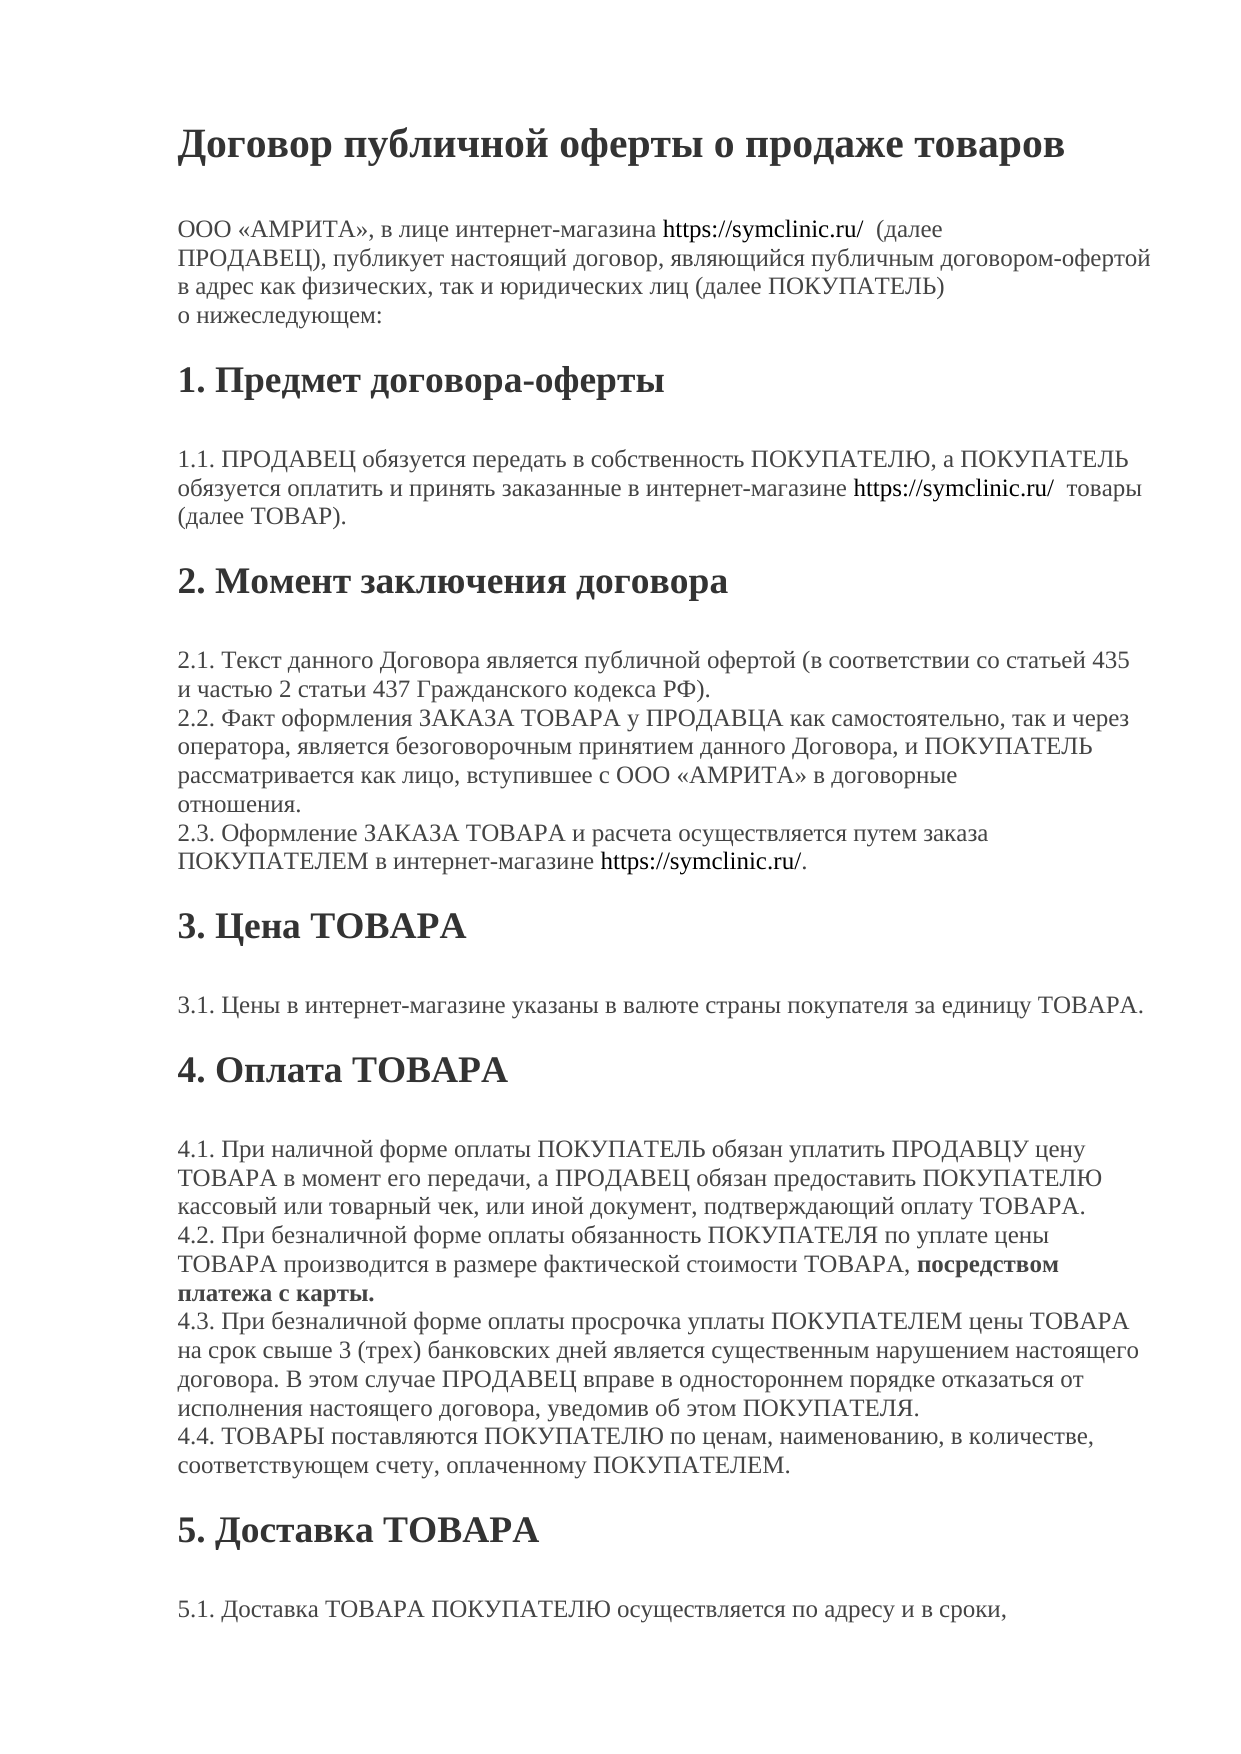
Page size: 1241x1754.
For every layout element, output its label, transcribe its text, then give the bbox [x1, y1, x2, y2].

text 4. Оплата ТОВАРА [177, 1048, 1152, 1091]
text Договор публичной оферты о продаже товаров [177, 118, 1152, 166]
text соответствующем счету, оплаченному ПОКУПАТЕЛЕМ. [177, 1450, 1152, 1479]
text платежа с карты. [177, 1278, 1152, 1306]
text 4.1. При наличной форме оплаты ПОКУПАТЕЛЬ обязан уплатить ПРОДАВЦУ цену [177, 1134, 1152, 1163]
text 3. Цена ТОВАРА [177, 904, 1152, 947]
text 1. Предмет договора-оферты [177, 358, 1152, 401]
text ПРОДАВЕЦ), публикует настоящий договор, являющийся публичным договором-офертой [177, 243, 1152, 271]
text 2.2. Факт оформления ЗАКАЗА ТОВАРА у ПРОДАВЦА как самостоятельно, так и через [177, 703, 1152, 731]
text 1.1. ПРОДАВЕЦ обязуется передать в собственность ПОКУПАТЕЛЮ, а ПОКУПАТЕЛЬ [177, 444, 1152, 473]
text 5.1. Доставка ТОВАРА ПОКУПАТЕЛЮ осуществляется по адресу и в сроки, [177, 1594, 1152, 1623]
text кассовый или товарный чек, или иной документ, подтверждающий оплату ТОВАРА. [177, 1191, 1152, 1220]
text рассматривается как лицо, вступившее с ООО «АМРИТА» в договорные [177, 760, 1152, 789]
text 3.1. Цены в интернет-магазине указаны в валюте страны покупателя за единицу ТОВАРА. [177, 990, 1152, 1019]
text 2. Момент заключения договора [177, 559, 1152, 602]
text 4.4. ТОВАРЫ поставляются ПОКУПАТЕЛЮ по ценам, наименованию, в количестве, [177, 1421, 1152, 1450]
text и частью 2 статьи 437 Гражданского кодекса РФ). [177, 674, 1152, 703]
text 5. Доставка ТОВАРА [177, 1508, 1152, 1551]
text 2.1. Текст данного Договора является публичной офертой (в соответствии со статьей 435 [177, 645, 1152, 674]
text 4.2. При безналичной форме оплаты обязанность ПОКУПАТЕЛЯ по уплате цены ТОВАРА производится в размере фактической стоимости ТОВАРА, посредством [177, 1220, 1152, 1278]
text 4.3. При безналичной форме оплаты просрочка уплаты ПОКУПАТЕЛЕМ цены ТОВАРА [177, 1306, 1152, 1335]
text на срок свыше 3 (трех) банковских дней является существенным нарушением настоящего договора. В этом случае ПРОДАВЕЦ вправе в одностороннем порядке отказаться от исполнения настоящего договора, уведомив об этом ПОКУПАТЕЛЯ. [177, 1335, 1152, 1421]
text обязуется оплатить и принять заказанные в интернет-магазине https://symclinic.ru/ товары (далее ТОВАР). [177, 473, 1152, 530]
text оператора, является безоговорочным принятием данного Договора, и ПОКУПАТЕЛЬ [177, 731, 1152, 760]
text о нижеследующем: [177, 300, 1152, 329]
text ООО «АМРИТА», в лице интернет-магазина https://symclinic.ru/ (далее [177, 214, 1152, 243]
text отношения. [177, 789, 1152, 818]
text 2.3. Оформление ЗАКАЗА ТОВАРА и расчета осуществляется путем заказа [177, 818, 1152, 846]
text в адрес как физических, так и юридических лиц (далее ПОКУПАТЕЛЬ) [177, 271, 1152, 300]
text ПОКУПАТЕЛЕМ в интернет-магазине https://symclinic.ru/. [177, 846, 1152, 875]
text ТОВАРА в момент его передачи, а ПРОДАВЕЦ обязан предоставить ПОКУПАТЕЛЮ [177, 1163, 1152, 1191]
